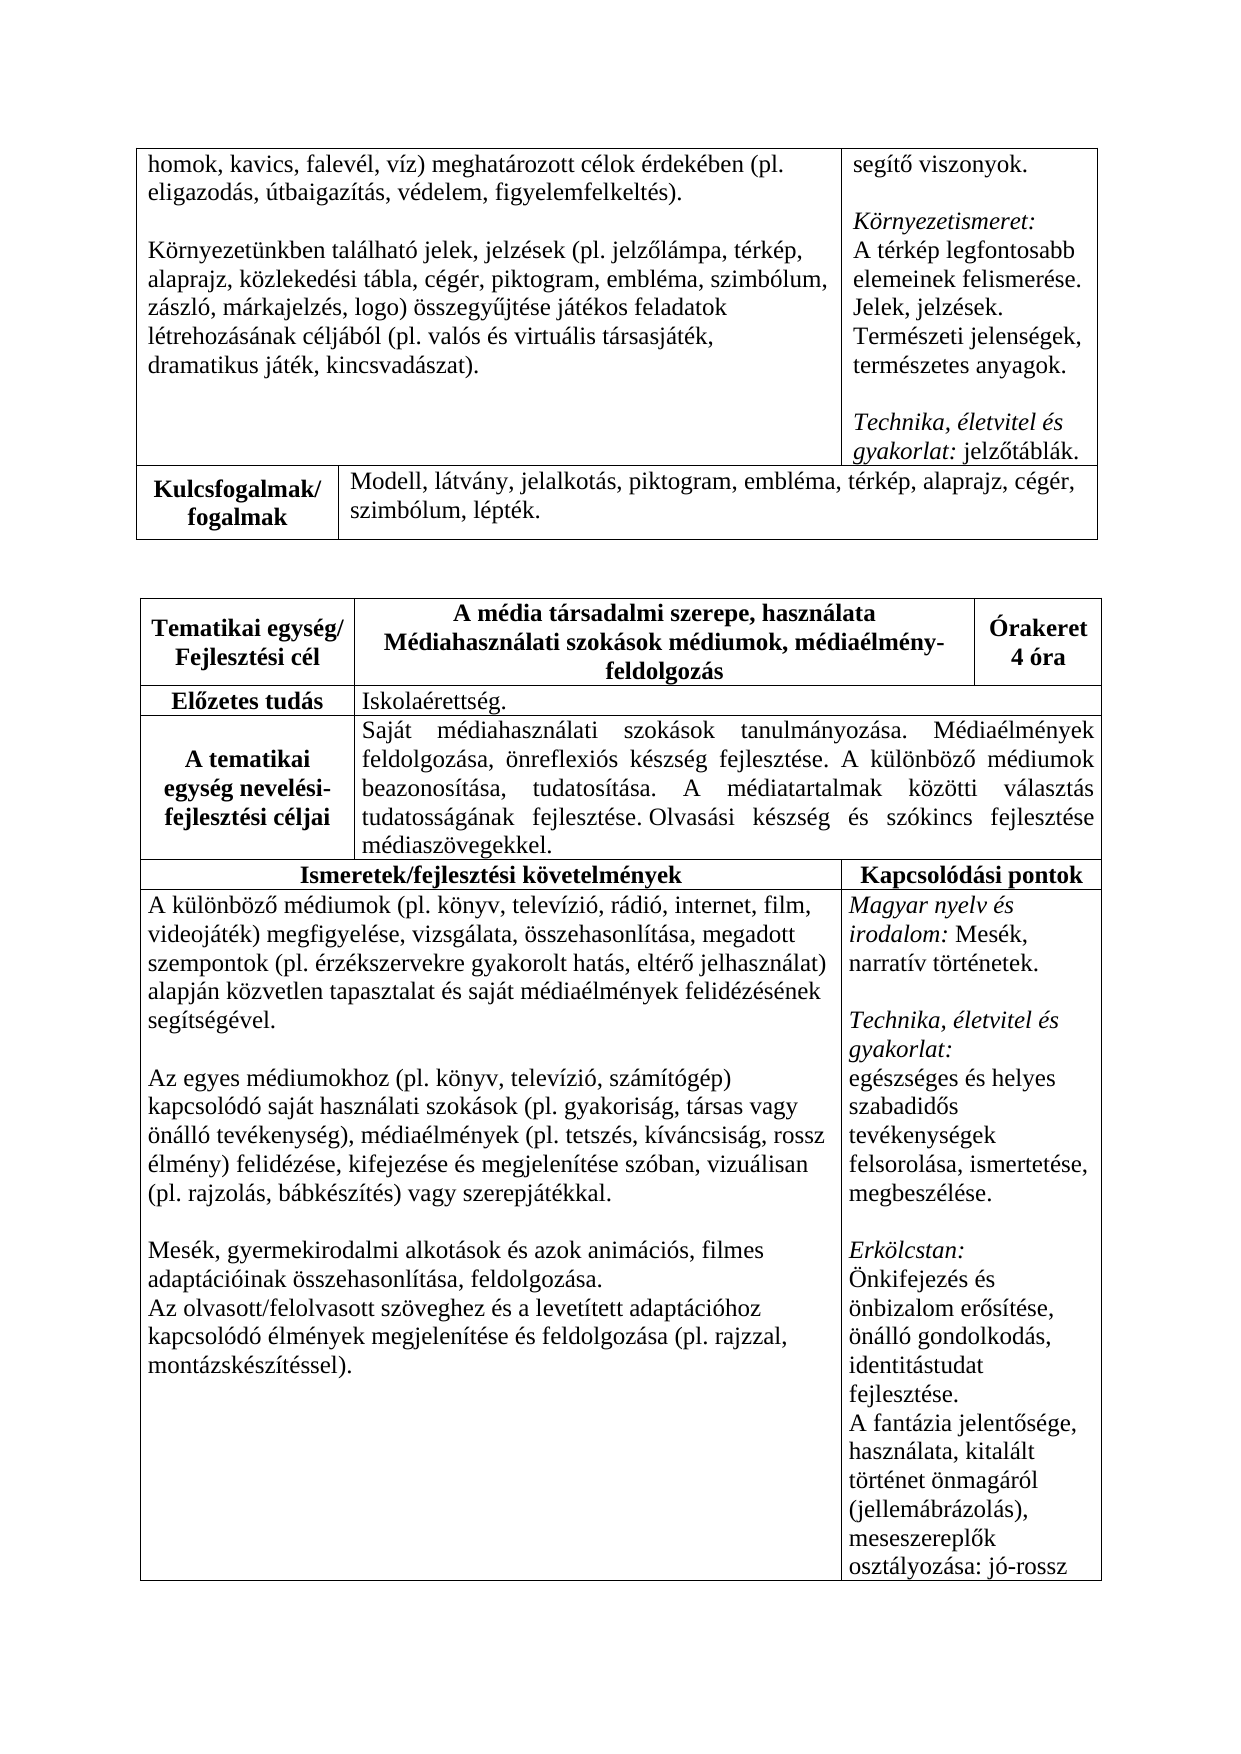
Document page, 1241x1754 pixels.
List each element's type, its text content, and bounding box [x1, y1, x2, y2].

table_cell Kulcsfogalmak/ fogalmak [137, 466, 338, 539]
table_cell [842, 890, 1101, 1580]
table_header A média társadalmi szerepe, használata Médiahasználati szokások médiumok, médiaélmény-feldolgozás [355, 599, 974, 685]
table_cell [137, 149, 841, 465]
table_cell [842, 149, 1097, 465]
table_cell Kapcsolódási pontok [842, 860, 1101, 889]
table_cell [141, 890, 841, 1580]
table_cell Iskolaérettség. [355, 686, 1101, 714]
table_cell Modell, látvány, jelalkotás, piktogram, embléma, térkép, alaprajz, cégér, szimbólum, lépték. [339, 466, 1097, 539]
table_header Tematikai egység/ Fejlesztési cél [141, 599, 354, 685]
table_cell Ismeretek/fejlesztési követelmények [141, 860, 841, 889]
table_cell Előzetes tudás [141, 686, 354, 714]
table_cell Saját médiahasználati szokások tanulmányozása. Médiaélmények feldolgozása, önreflexiós készség fejlesztése. A különböző médiumok beazonosítása, tudatosítása. A médiatartalmak közötti választás tudatosságának fejlesztése. Olvasási készség és szókincs fejlesztése médiaszövegekkel. [355, 716, 1101, 859]
table_header Órakeret 4 óra [975, 599, 1101, 685]
table_cell A tematikai egység nevelési-fejlesztési céljai [141, 716, 354, 859]
